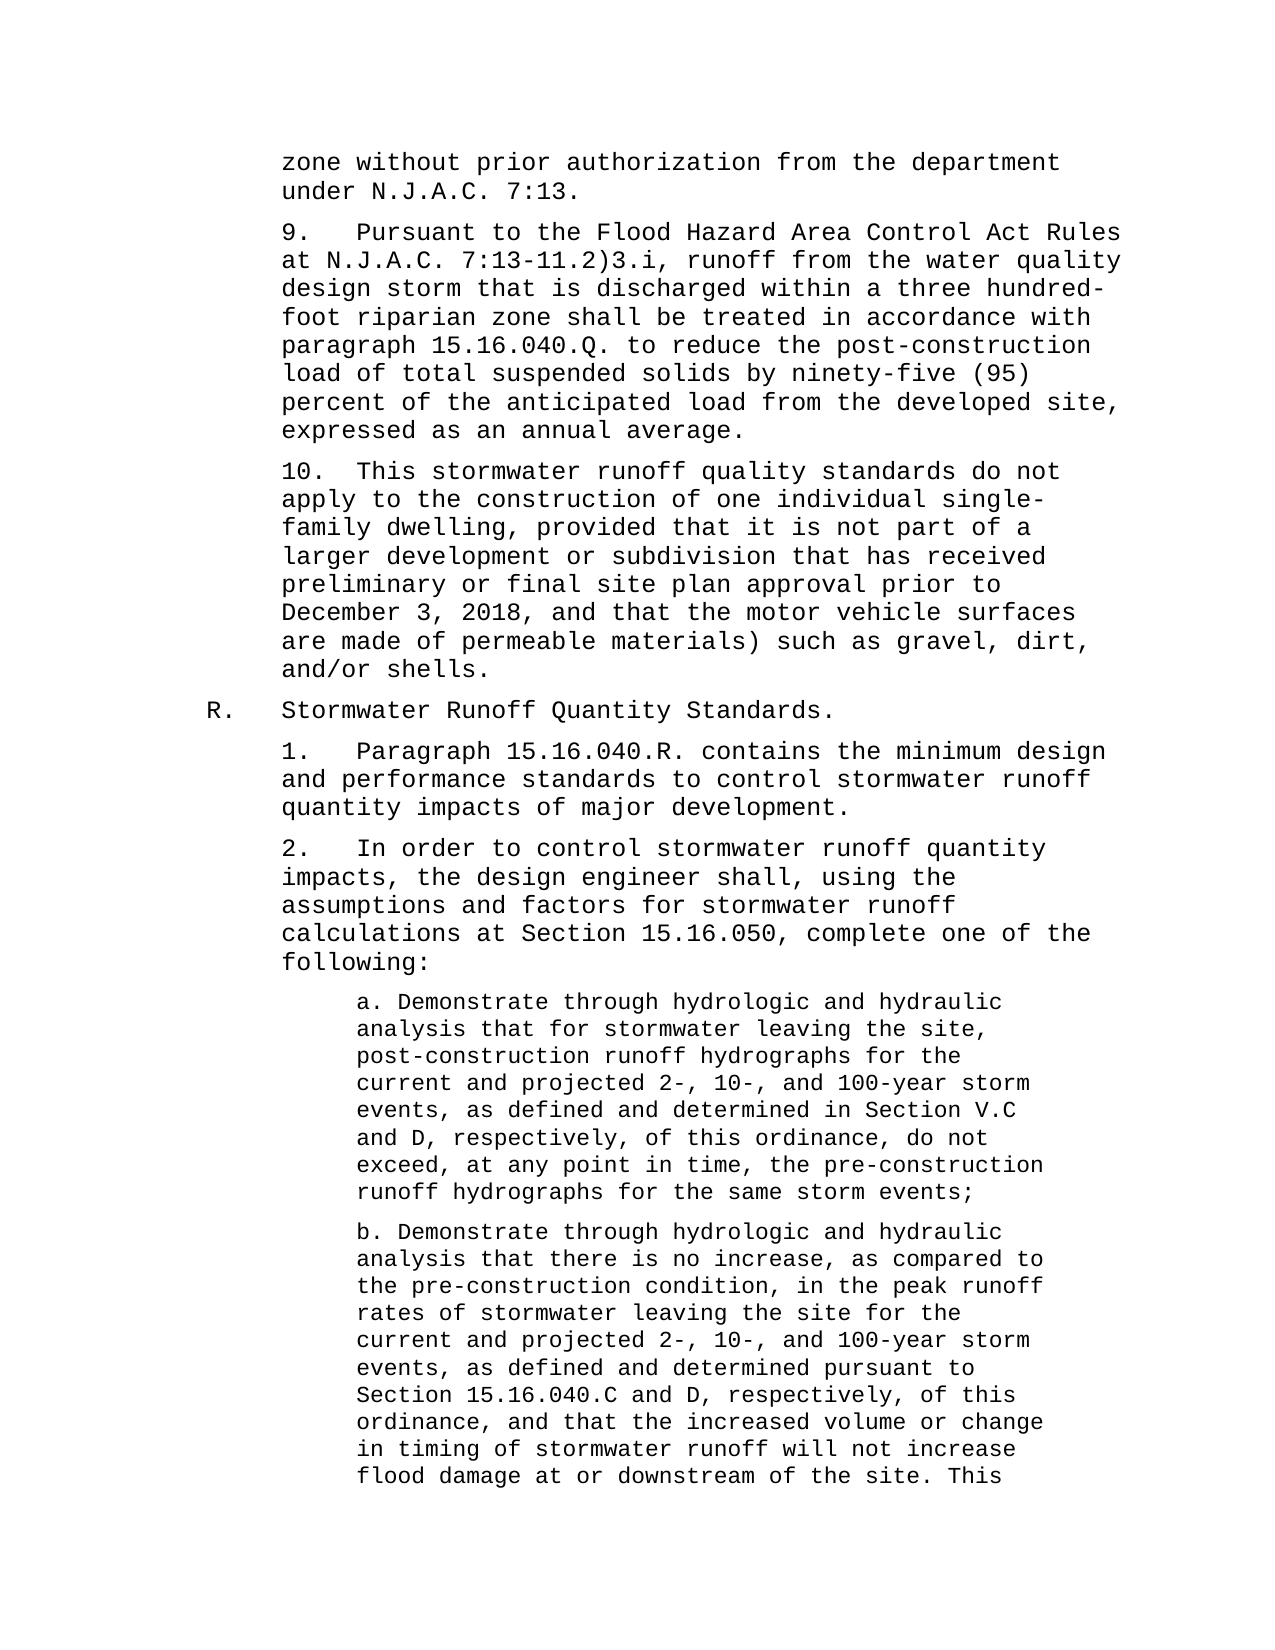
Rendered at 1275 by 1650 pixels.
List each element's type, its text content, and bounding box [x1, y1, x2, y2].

list 10. This stormwater runoff quality standards do not apply to the construction of one individual single-family dwelling, provided that it is not part of a larger development or subdivision that has received preliminary or final site plan approval prior to December 3, 2018, and that the motor vehicle surfaces are made of permeable materials) such as gravel, dirt, and/or shells. [281, 458, 1125, 685]
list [281, 150, 1125, 207]
list 9. Pursuant to the Flood Hazard Area Control Act Rules at N.J.A.C. 7:13-11.2)3.i, runoff from the water quality design storm that is discharged within a three hundred-foot riparian zone shall be treated in accordance with paragraph 15.16.040.Q. to reduce the post-construction load of total suspended solids by ninety-five (95) percent of the anticipated load from the developed site, expressed as an annual average. [281, 219, 1125, 446]
list 1. Paragraph 15.16.040.R. contains the minimum design and performance standards to control stormwater runoff quantity impacts of major development. [281, 738, 1125, 823]
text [356, 1220, 1068, 1491]
list R. Stormwater Runoff Quantity Standards. [206, 697, 1125, 726]
list 2. In order to control stormwater runoff quantity impacts, the design engineer shall, using the assumptions and factors for stormwater runoff calculations at Section 15.16.050, complete one of the following: [281, 836, 1125, 977]
text a. Demonstrate through hydrologic and hydraulic analysis that for stormwater leaving the site, post-construction runoff hydrographs for the current and projected 2-, 10-, and 100-year storm events, as defined and determined in Section V.C and D, respectively, of this ordinance, do not exceed, at any point in time, the pre-construction runoff hydrographs for the same storm events; [356, 990, 1068, 1206]
